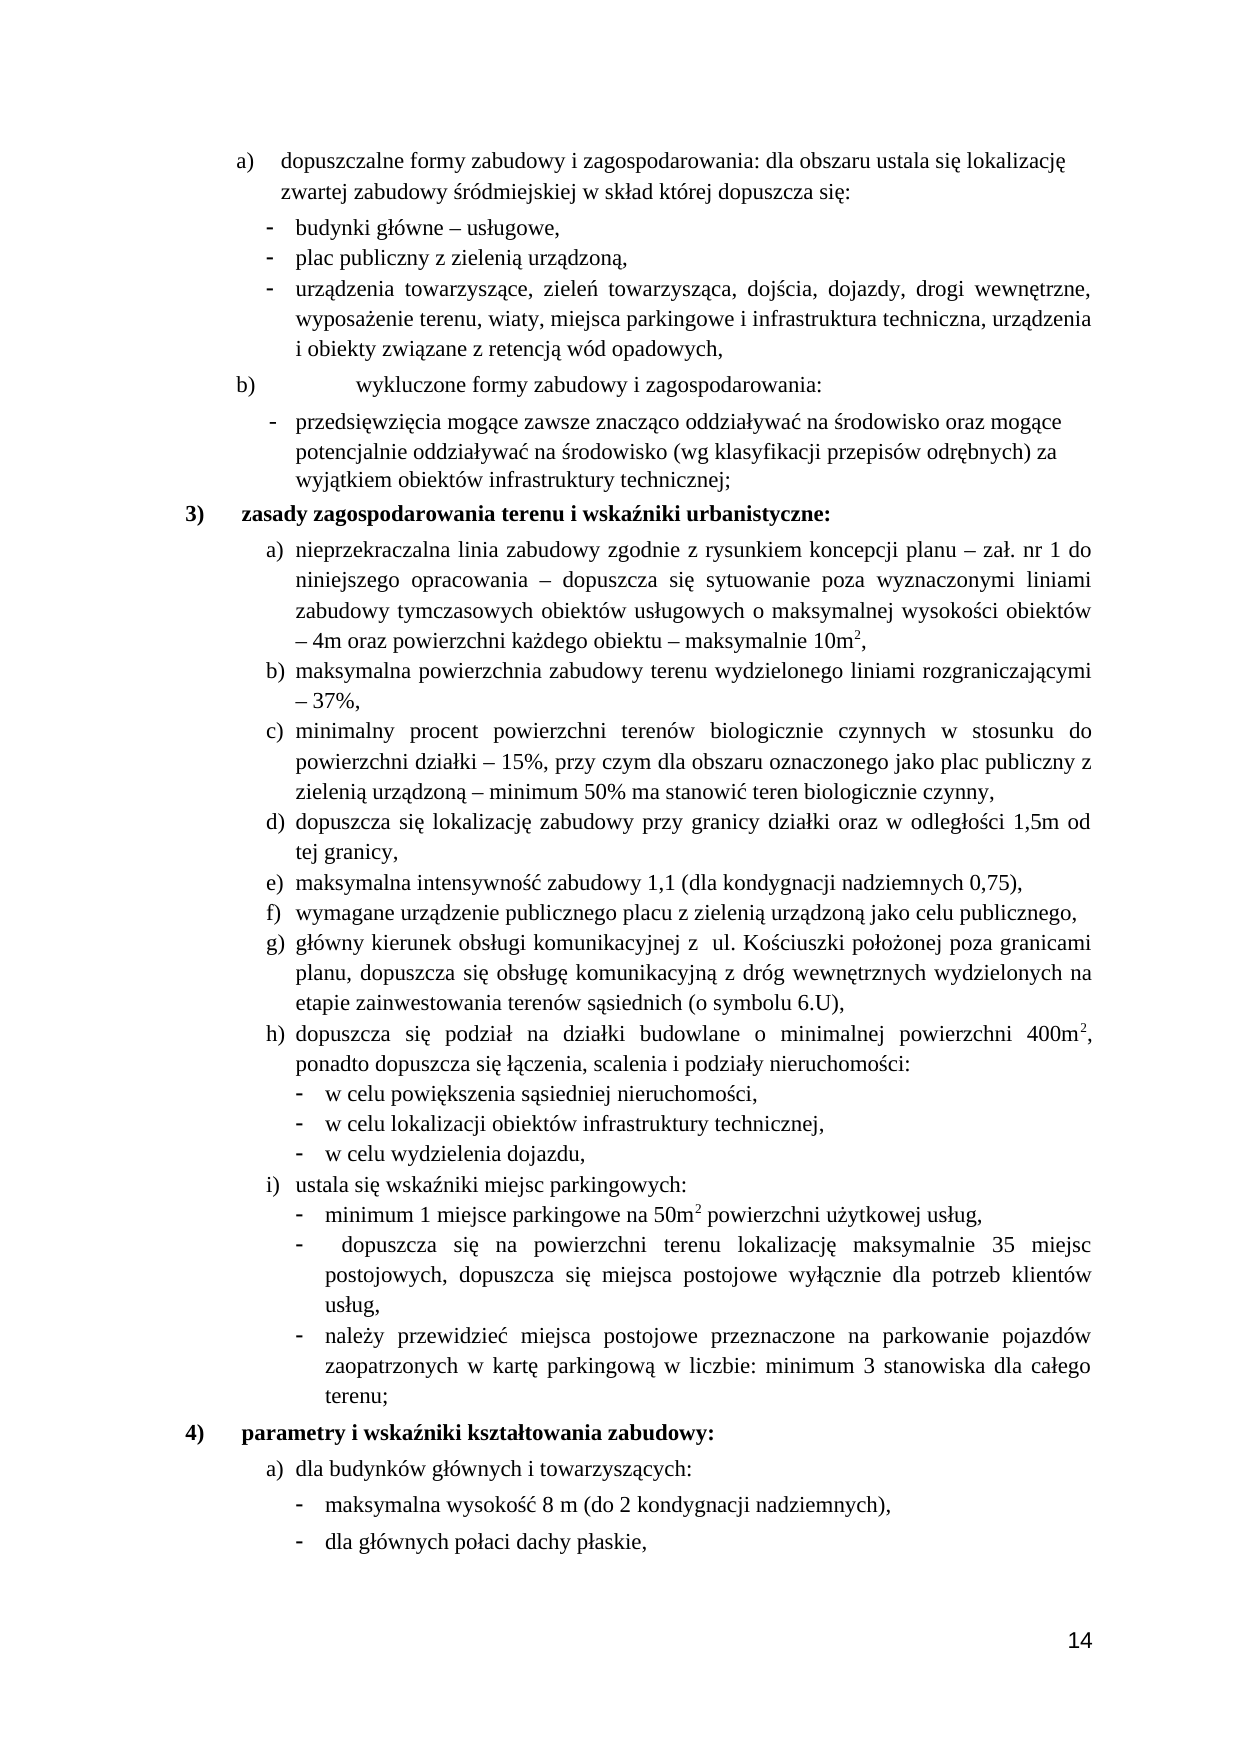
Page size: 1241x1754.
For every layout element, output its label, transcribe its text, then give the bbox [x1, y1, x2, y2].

list należy przewidzieć miejsca postojowe przeznaczone na parkowanie pojazdów zaopatrzonych w kartę parkingową w liczbie: minimum 3 stanowiska dla całego terenu; [295, 1322, 1093, 1408]
list dopuszcza się podział na działki budowlane o minimalnej powierzchni 400m2, ponadto dopuszcza się łączenia, scalenia i podziały nieruchomości: [266, 1020, 1093, 1076]
list maksymalna wysokość 8 m (do 2 kondygnacji nadziemnych), [295, 1492, 1093, 1518]
list budynki główne – usługowe, [266, 214, 1093, 241]
list nieprzekraczalna linia zabudowy zgodnie z rysunkiem koncepcji planu – zał. nr 1 do niniejszego opracowania – dopuszcza się sytuowanie poza wyznaczonymi liniami zabudowy tymczasowych obiektów usługowych o maksymalnej wysokości obiektów – 4m oraz powierzchni każdego obiektu – maksymalnie 10m2, [266, 536, 1093, 653]
list wymagane urządzenie publicznego placu z zielenią urządzoną jako celu publicznego, [266, 899, 1093, 925]
list urządzenia towarzyszące, zieleń towarzysząca, dojścia, dojazdy, drogi wewnętrzne, wyposażenie terenu, wiaty, miejsca parkingowe i infrastruktura techniczna, urządzenia i obiekty związane z retencją wód opadowych, [266, 275, 1093, 361]
list w celu lokalizacji obiektów infrastruktury technicznej, [295, 1110, 1093, 1137]
list wykluczone formy zabudowy i zagospodarowania: [236, 372, 1093, 398]
list główny kierunek obsługi komunikacyjnej z ul. Kościuszki położonej poza granicami planu, dopuszcza się obsługę komunikacyjną z dróg wewnętrznych wydzielonych na etapie zainwestowania terenów sąsiednich (o symbolu 6.U), [266, 929, 1093, 1016]
list dla budynków głównych i towarzyszących: [266, 1455, 1093, 1481]
list ustala się wskaźniki miejsc parkingowych: [266, 1171, 1093, 1197]
list maksymalna intensywność zabudowy 1,1 (dla kondygnacji nadziemnych 0,75), [266, 869, 1093, 895]
list minimalny procent powierzchni terenów biologicznie czynnych w stosunku do powierzchni działki – 15%, przy czym dla obszaru oznaczonego jako plac publiczny z zielenią urządzoną – minimum 50% ma stanowić teren biologicznie czynny, [266, 718, 1093, 804]
list dla głównych połaci dachy płaskie, [295, 1528, 1093, 1554]
list maksymalna powierzchnia zabudowy terenu wydzielonego liniami rozgraniczającymi – 37%, [266, 657, 1093, 714]
list parametry i wskaźniki kształtowania zabudowy: [185, 1419, 1093, 1445]
list dopuszczalne formy zabudowy i zagospodarowania: dla obszaru ustala się lokalizację zwartej zabudowy śródmiejskiej w skład której dopuszcza się: [236, 148, 1093, 204]
list dopuszcza się lokalizację zabudowy przy granicy działki oraz w odległości 1,5m od tej granicy, [266, 808, 1093, 865]
list zasady zagospodarowania terenu i wskaźniki urbanistyczne: [185, 500, 1093, 526]
list w celu powiększenia sąsiedniej nieruchomości, [295, 1080, 1093, 1106]
list minimum 1 miejsce parkingowe na 50m2 powierzchni użytkowej usług, [295, 1201, 1093, 1227]
list plac publiczny z zielenią urządzoną, [266, 244, 1093, 271]
list przedsięwzięcia mogące zawsze znacząco oddziaływać na środowisko oraz mogące potencjalnie oddziaływać na środowisko (wg klasyfikacji przepisów odrębnych) za wyjątkiem obiektów infrastruktury technicznej; [266, 408, 1093, 492]
list dopuszcza się na powierzchni terenu lokalizację maksymalnie 35 miejsc postojowych, dopuszcza się miejsca postojowe wyłącznie dla potrzeb klientów usług, [295, 1231, 1093, 1318]
list w celu wydzielenia dojazdu, [295, 1141, 1093, 1167]
